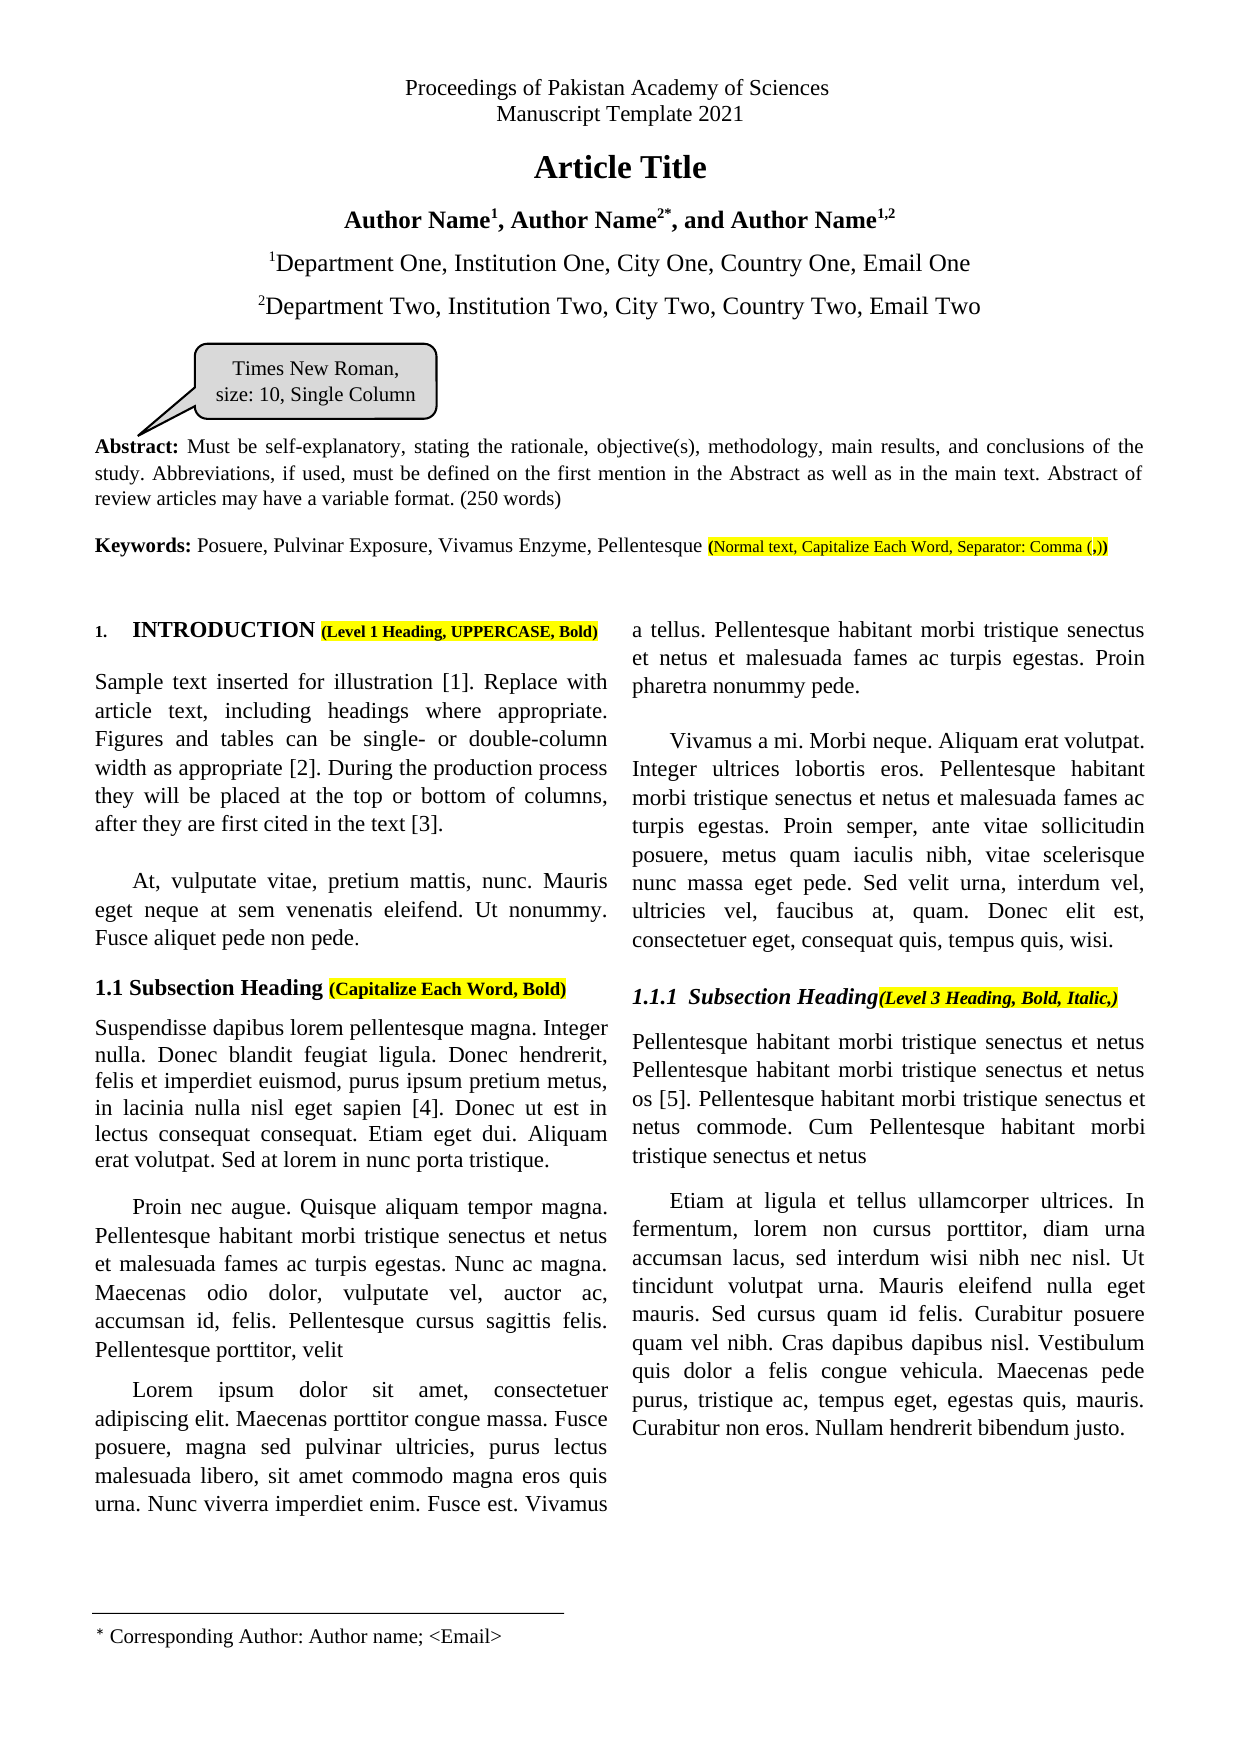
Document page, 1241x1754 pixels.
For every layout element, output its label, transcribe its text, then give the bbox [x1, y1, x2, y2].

title Article Title [94, 148, 1146, 186]
text Proin nec augue. Quisque aliquam tempor magna. Pellentesque habitant morbi tristique senectus et netus et malesuada fames ac turpis egestas. Nunc ac magna. Maecenas odio dolor, vulputate vel, auctor ac, accumsan id, felis. Pellentesque cursus sagittis felis. Pellentesque porttitor, velit [94, 1193, 608, 1362]
text Sample text inserted for illustration [1]. Replace with article text, including headings where appropriate. Figures and tables can be single- or double-column width as appropriate [2]. During the production process they will be placed at the top or bottom of columns, after they are first cited in the text [3]. [94, 668, 608, 837]
text Lorem ipsum dolor sit amet, consectetuer adipiscing elit. Maecenas porttitor congue massa. Fusce posuere, magna sed pulvinar ultricies, purus lectus malesuada libero, sit amet commodo magna eros quis urna. Nunc viverra imperdiet enim. Fusce est. Vivamus a tellus. Pellentesque habitant morbi tristique senectus et netus et malesuada fames ac turpis egestas. Proin pharetra nonummy pede. [94, 1377, 608, 1517]
text 2Department Two, Institution Two, City Two, Country Two, Email Two [94, 291, 1144, 320]
text Lorem ipsum dolor sit amet, consectetuer adipiscing elit. Maecenas porttitor congue massa. Fusce posuere, magna sed pulvinar ultricies, purus lectus malesuada libero, sit amet commodo magna eros quis urna. Nunc viverra imperdiet enim. Fusce est. Vivamus a tellus. Pellentesque habitant morbi tristique senectus et netus et malesuada fames ac turpis egestas. Proin pharetra nonummy pede. [632, 616, 1146, 699]
text 1Department One, Institution One, City One, Country One, Email One [94, 248, 1144, 277]
text Vivamus a mi. Morbi neque. Aliquam erat volutpat. Integer ultrices lobortis eros. Pellentesque habitant morbi tristique senectus et netus et malesuada fames ac turpis egestas. Proin semper, ante vitae sollicitudin posuere, metus quam iaculis nibh, vitae scelerisque nunc massa eget pede. Sed velit urna, interdum vel, ultricies vel, faucibus at, quam. Donec elit est, consectetuer eget, consequat quis, tempus quis, wisi. [632, 727, 1146, 952]
text Author Name1, Author Name2*, and Author Name1,2 [94, 205, 1144, 234]
text Suspendisse dapibus lorem pellentesque magna. Integer nulla. Donec blandit feugiat ligula. Donec hendrerit, felis et imperdiet euismod, purus ipsum pretium metus, in lacinia nulla nisl eget sapien [4]. Donec ut est in lectus consequat consequat. Etiam eget dui. Aliquam erat volutpat. Sed at lorem in nunc porta tristique. [94, 1014, 608, 1173]
list INTRODUCTION (Level 1 Heading, UPPERCASE, Bold) [94, 616, 608, 642]
text Keywords: Posuere, Pulvinar Exposure, Vivamus Enzyme, Pellentesque (Normal text, Capitalize Each Word, Separator: Comma (,)) [94, 533, 1146, 557]
text Pellentesque habitant morbi tristique senectus et netus Pellentesque habitant morbi tristique senectus et netus os [5]. Pellentesque habitant morbi tristique senectus et netus commode. Cum Pellentesque habitant morbi tristique senectus et netus [632, 1028, 1146, 1168]
text 1.1 Subsection Heading (Capitalize Each Word, Bold) [94, 973, 608, 1000]
text At, vulputate vitae, pretium mattis, nunc. Mauris eget neque at sem venenatis eleifend. Ut nonummy. Fusce aliquet pede non pede. [94, 867, 608, 951]
text Etiam at ligula et tellus ullamcorper ultrices. In fermentum, lorem non cursus porttitor, diam urna accumsan lacus, sed interdum wisi nibh nec nisl. Ut tincidunt volutpat urna. Mauris eleifend nulla eget mauris. Sed cursus quam id felis. Curabitur posuere quam vel nibh. Cras dapibus dapibus nisl. Vestibulum quis dolor a felis congue vehicula. Maecenas pede purus, tristique ac, tempus eget, egestas quis, mauris. Curabitur non eros. Nullam hendrerit bibendum justo. [632, 1187, 1146, 1441]
list Subsection Heading(Level 3 Heading, Bold, Italic,) [632, 983, 1146, 1009]
text Abstract: Must be self-explanatory, stating the rationale, objective(s), methodology, main results, and conclusions of the study. Abbreviations, if used, must be defined on the first mention in the Abstract as well as in the main text. Abstract of review articles may have a variable format. (250 words) [94, 434, 1146, 510]
